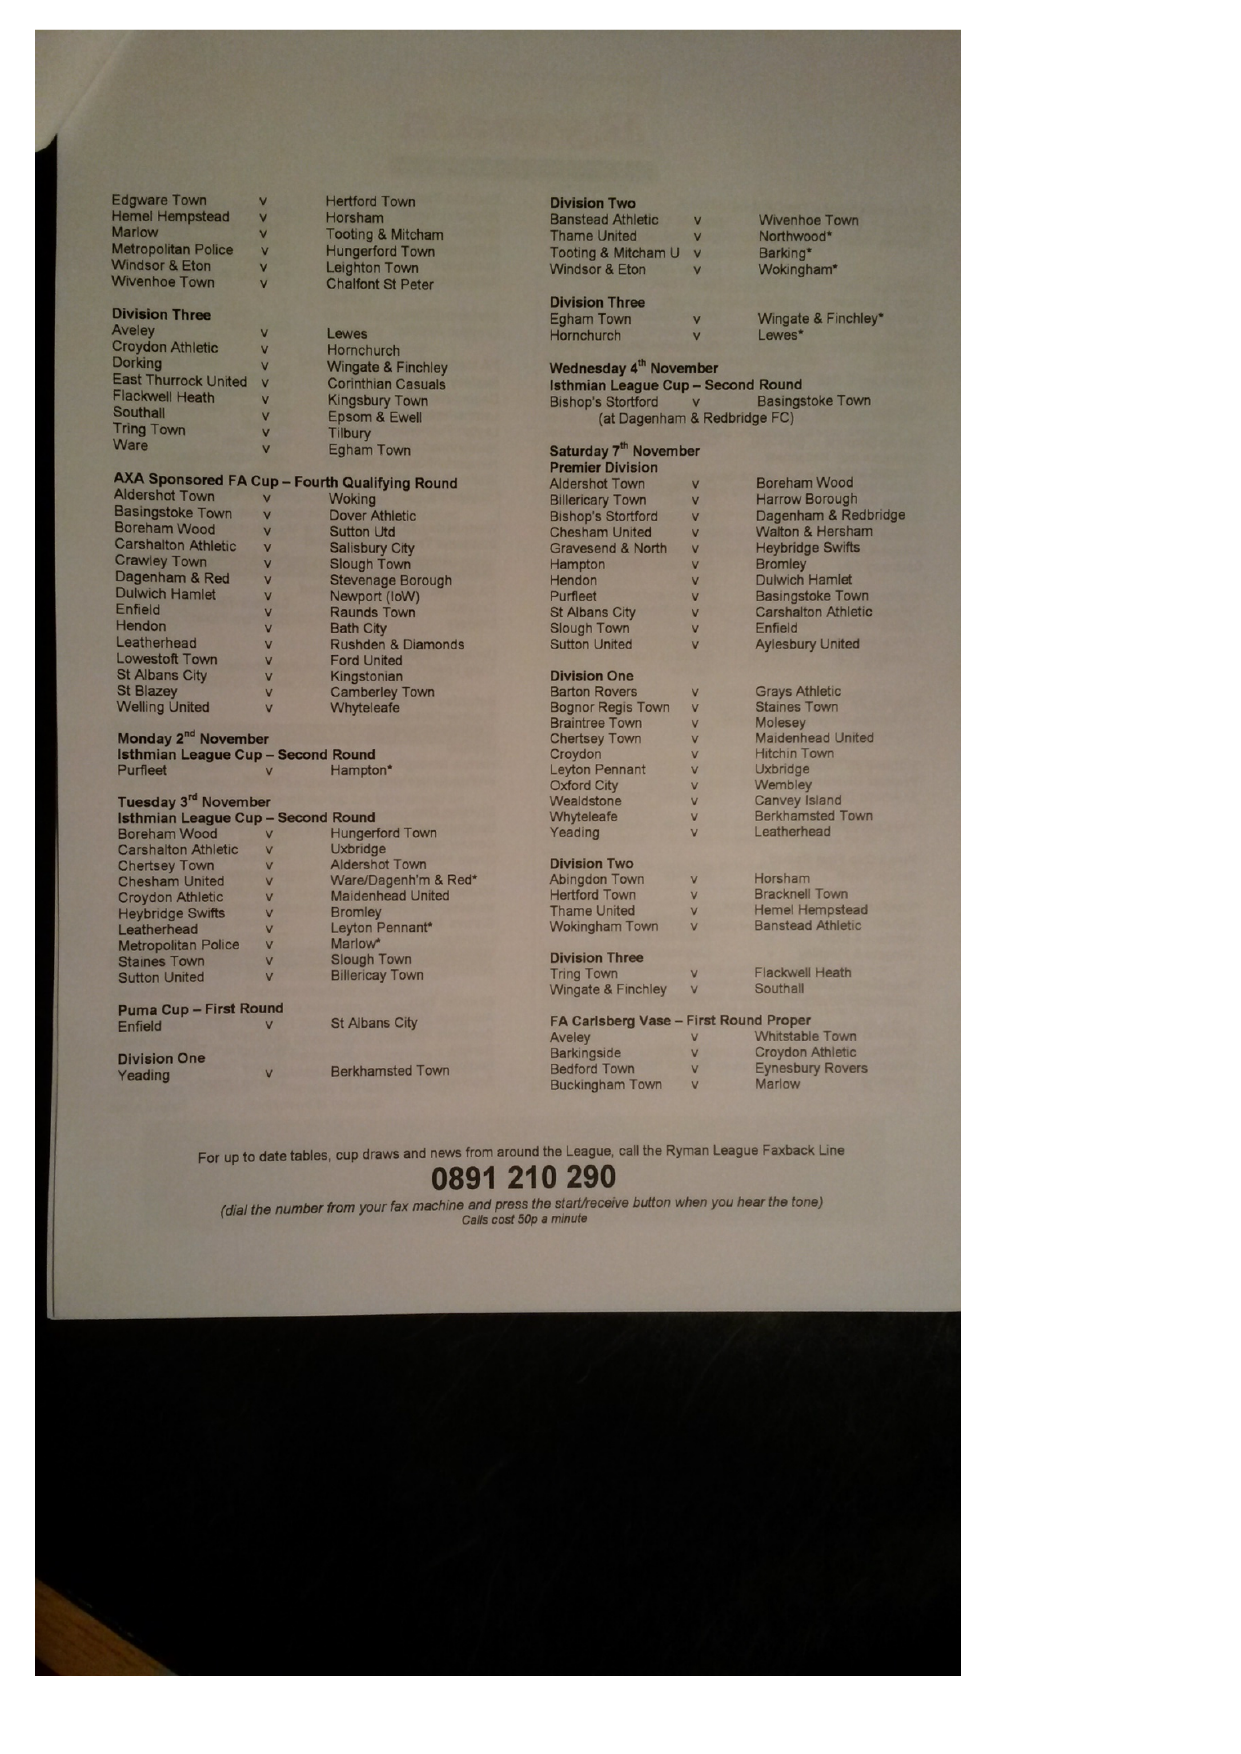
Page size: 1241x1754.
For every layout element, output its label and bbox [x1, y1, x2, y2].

picture [36, 32, 961, 1676]
